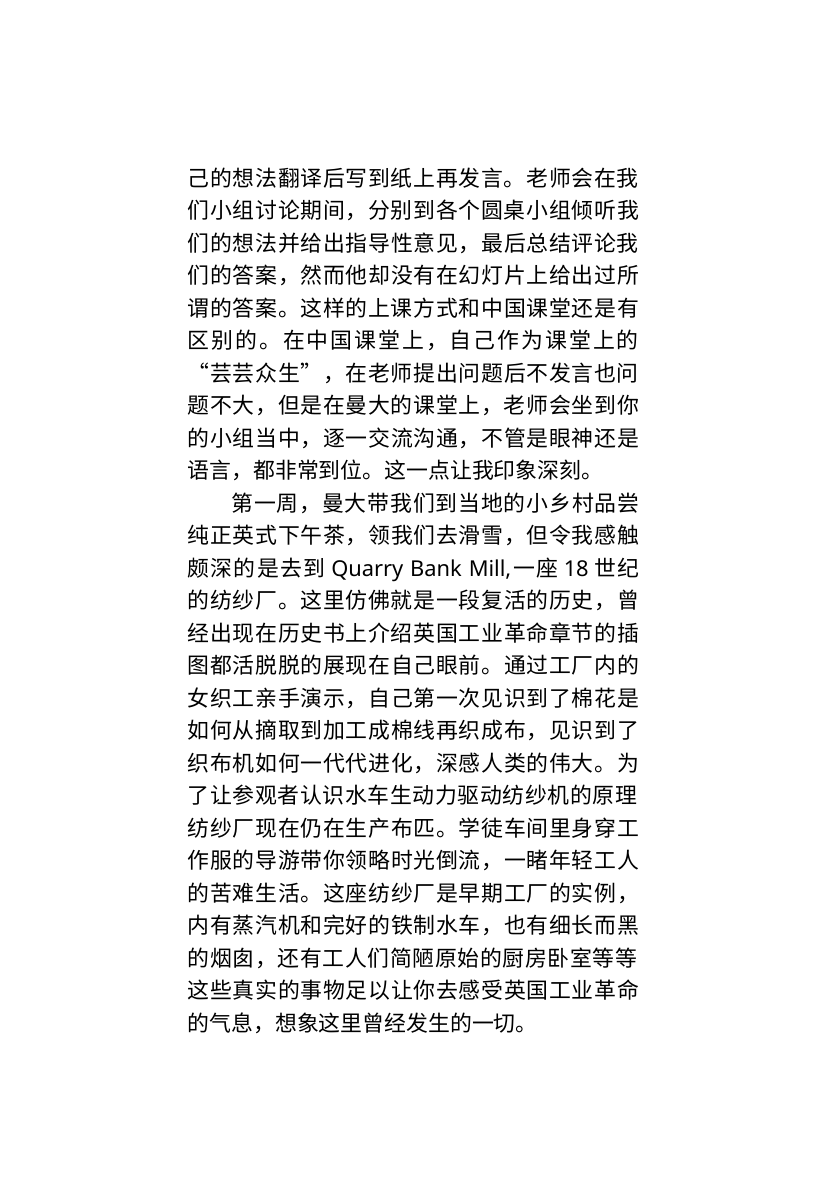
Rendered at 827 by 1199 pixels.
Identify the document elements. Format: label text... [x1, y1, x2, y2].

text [187, 161, 639, 486]
text 第一周，曼大带我们到当地的小乡村品尝纯正英式下午茶，领我们去滑雪，但令我感触颇深的是去到Quarry Bank Mill,一座18世纪的纺纱厂。这里仿佛就是一段复活的历史，曾经出现在历史书上介绍英国工业革命章节的插图都活脱脱的展现在自己眼前。通过工厂内的女织工亲手演示，自己第一次见识到了棉花是如何从摘取到加工成棉线再织成布，见识到了织布机如何一代代进化，深感人类的伟大。为了让参观者认识水车生动力驱动纺纱机的原理，纺纱厂现在仍在生产布匹。学徒车间里身穿工作服的导游带你领略时光倒流，一睹年轻工人的苦难生活。这座纺纱厂是早期工厂的实例，内有蒸汽机和完好的铁制水车，也有细长而黑的烟囱，还有工人们简陋原始的厨房卧室等等。这些真实的事物足以让你去感受英国工业革命的气息，想象这里曾经发生的一切。 [187, 486, 639, 1038]
